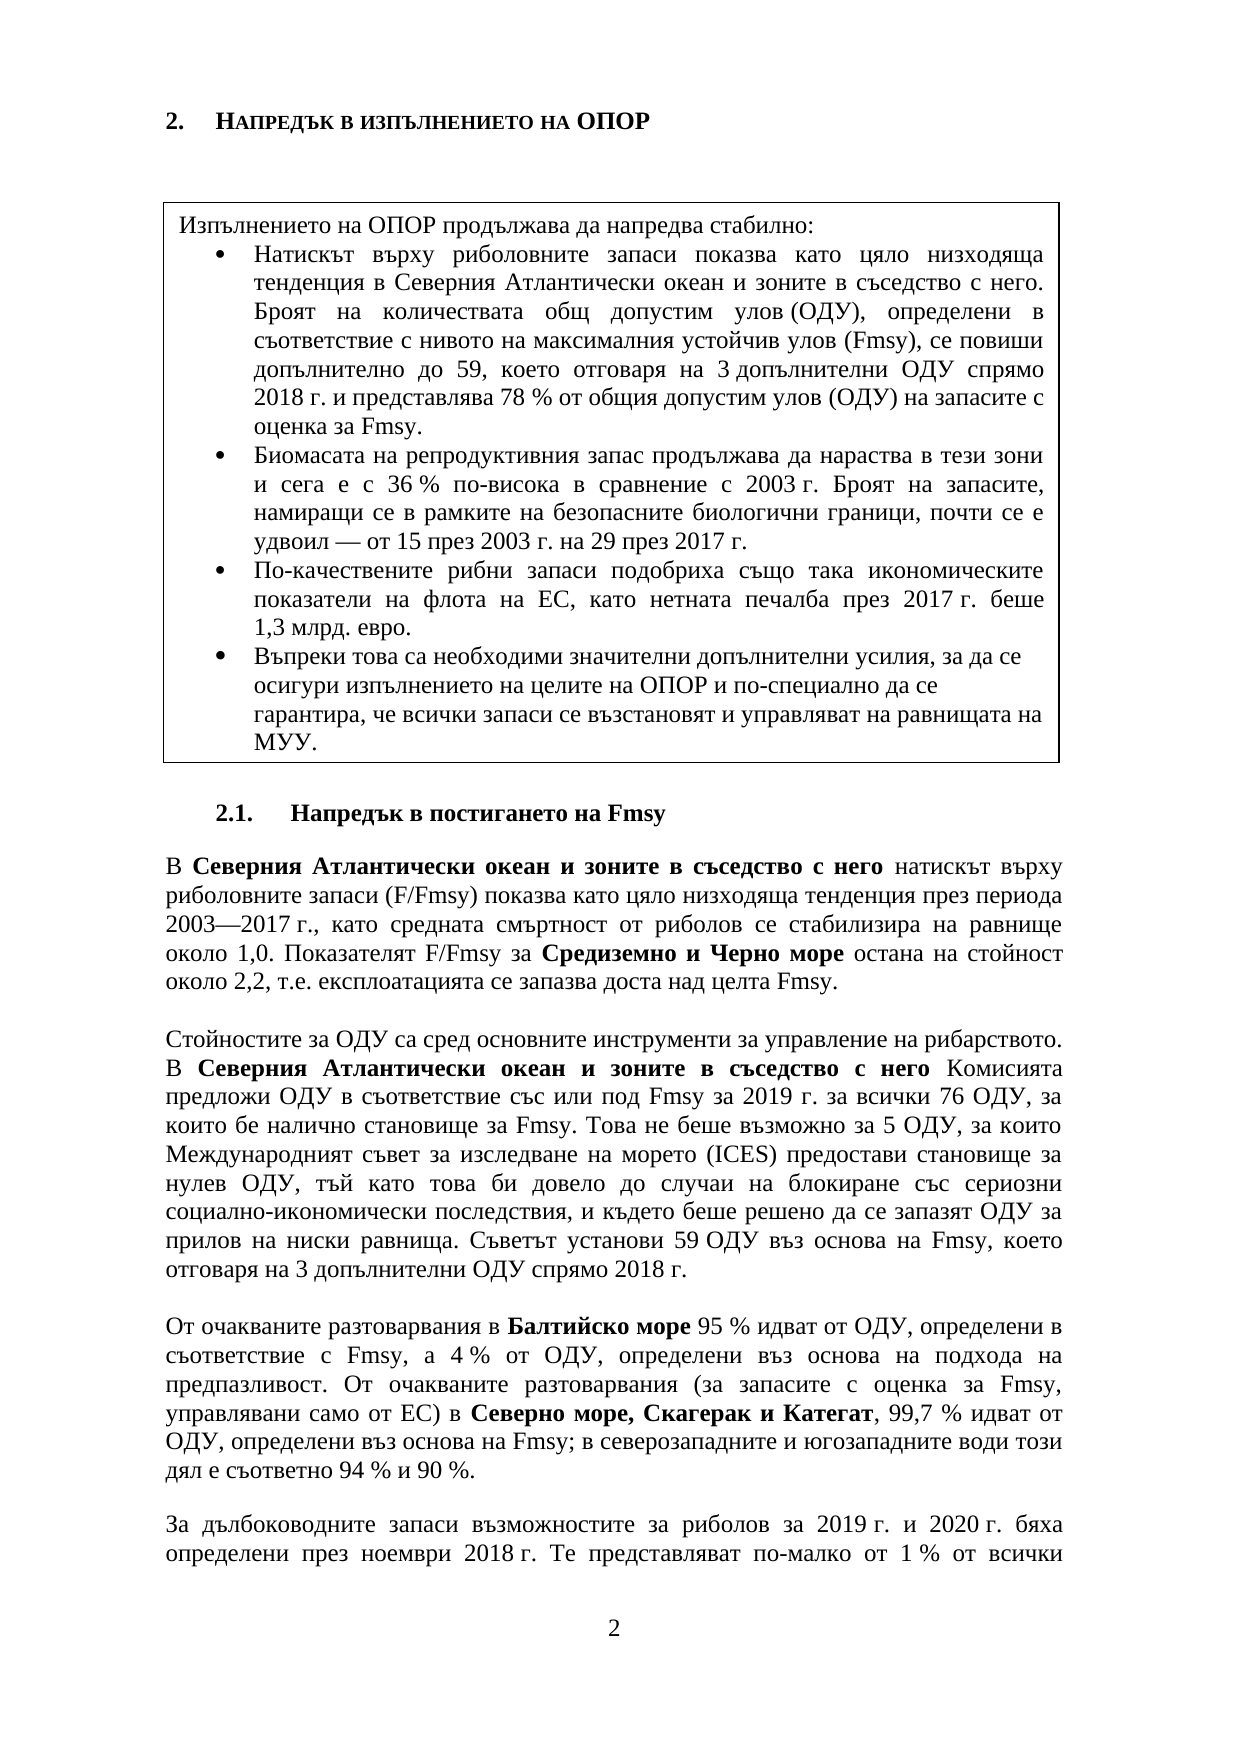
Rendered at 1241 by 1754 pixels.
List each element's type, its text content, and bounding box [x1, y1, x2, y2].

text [165, 1509, 1063, 1566]
text От очакваните разтоварвания в Балтийско море 95 % идват от ОДУ, определени в съответствие с Fmsy, а 4 % от ОДУ, определени въз основа на подхода на предпазливост. От очакваните разтоварвания (за запасите с оценка за Fmsy, управлявани само от ЕС) в Северно море, Скагерак и Категат, 99,7 % идват от ОДУ, определени въз основа на Fmsy; в северозападните и югозападните води този дял е съответно 94 % и 90 %. [165, 1311, 1063, 1484]
subtitle Напредък в постигането на Fmsy [215, 214, 1063, 826]
text Стойностите за ОДУ са сред основните инструменти за управление на рибарството. В Северния Атлантически океан и зоните в съседство с него Комисията предложи ОДУ в съответствие със или под Fmsy за 2019 г. за всички 76 ОДУ, за които бе налично становище за Fmsy. Това не беше възможно за 5 ОДУ, за които Международният съвет за изследване на морето (ICES) предостави становище за нулев ОДУ, тъй като това би довело до случаи на блокиране със сериозни социално-икономически последствия, и където беше решено да се запазят ОДУ за прилов на ниски равнища. Съветът установи 59 ОДУ въз основа на Fmsy, което отговаря на 3 допълнителни ОДУ спрямо 2018 г. [165, 1024, 1063, 1283]
subtitle Напредък в изпълнението на ОПОР [165, 106, 1063, 135]
text В Северния Атлантически океан и зоните в съседство с него натискът върху риболовните запаси (F/Fmsy) показва като цяло низходяща тенденция през периода 2003—2017 г., като средната смъртност от риболов се стабилизира на равнище около 1,0. Показателят F/Fmsy за Средиземно и Черно море остана на стойност около 2,2, т.е. експлоатацията се запазва доста над целта Fmsy. [165, 851, 1063, 995]
